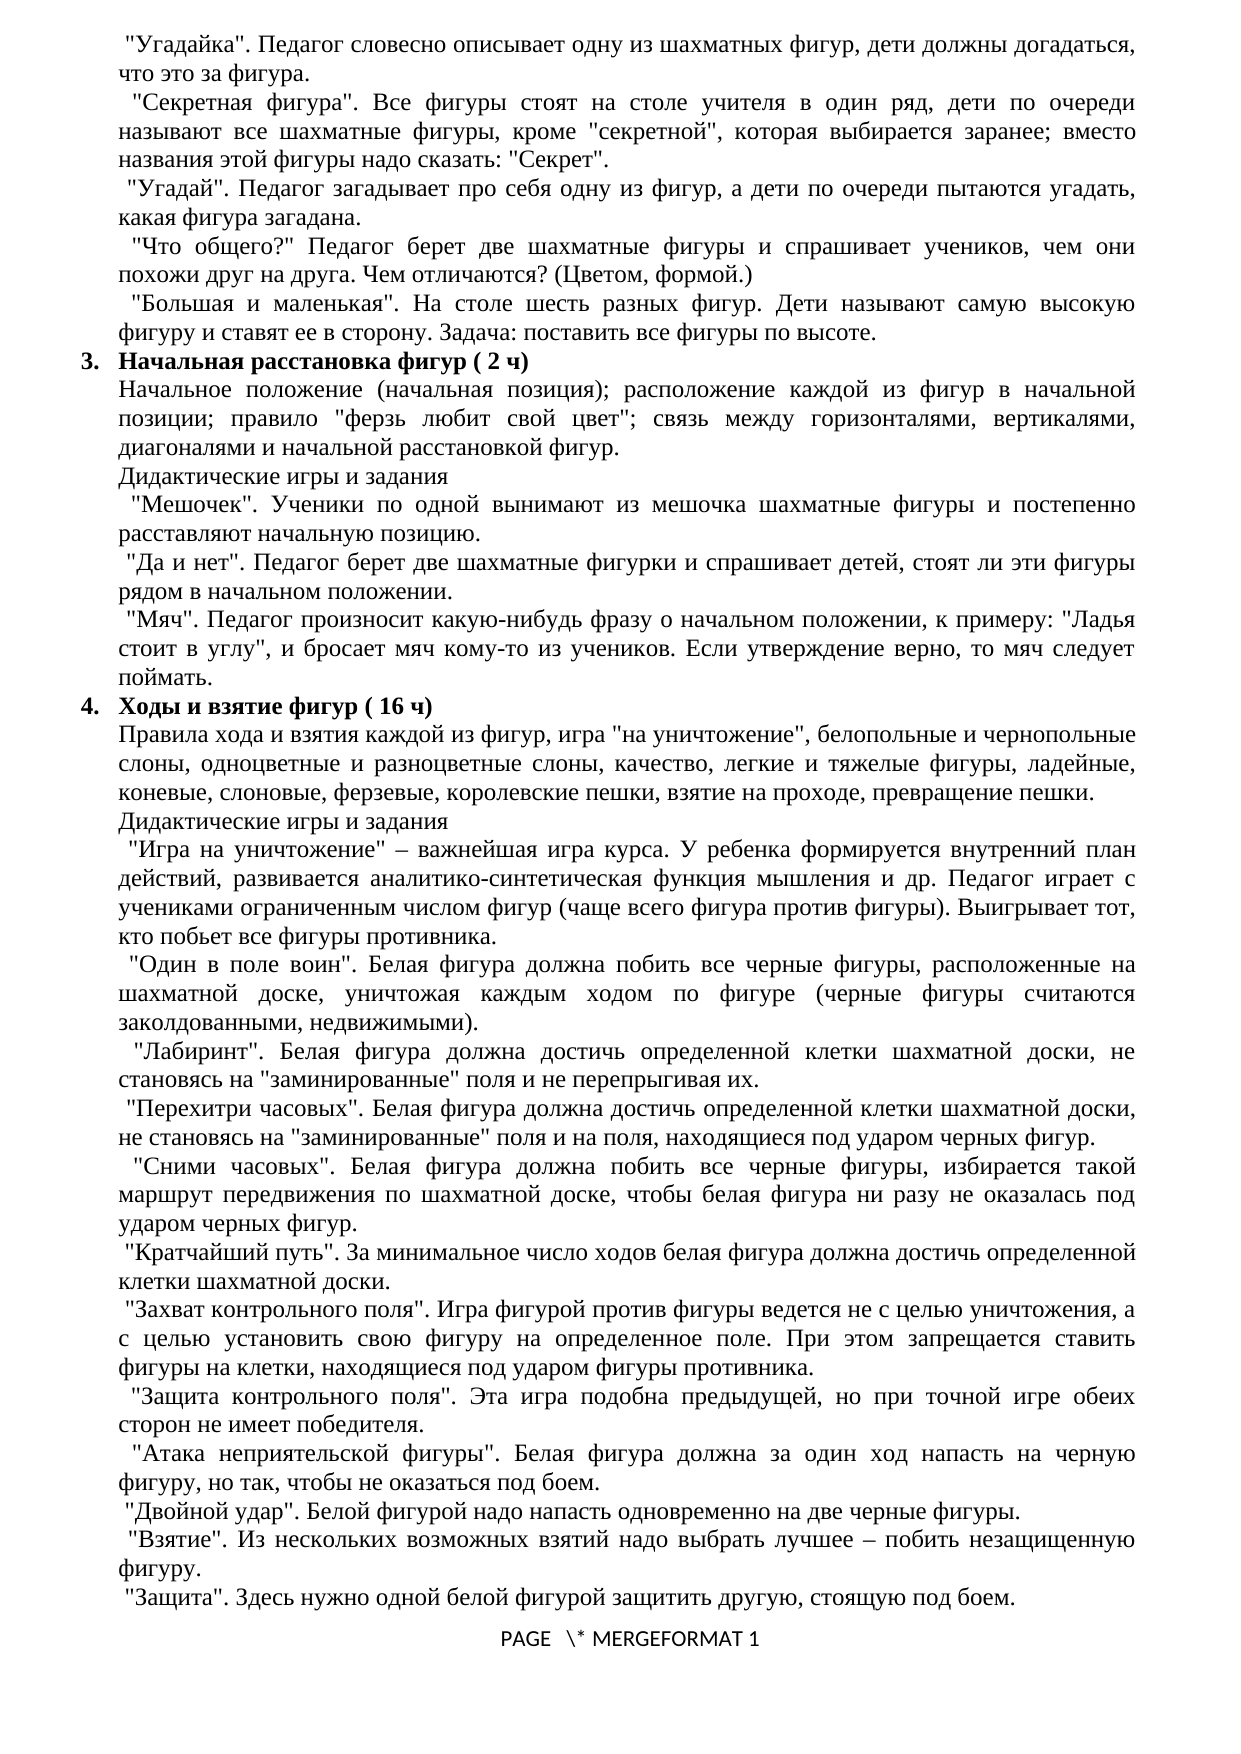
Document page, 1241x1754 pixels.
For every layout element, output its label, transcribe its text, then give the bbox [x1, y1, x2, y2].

text "Взятие". Из нескольких возможных взятий надо выбрать лучшее – побить незащищенную фигуру. [118, 1524, 1137, 1582]
text "Защита". Здесь нужно одной белой фигурой защитить другую, стоящую под боем. [118, 1582, 1137, 1611]
text "Кратчайший путь". За минимальное число ходов белая фигура должна достичь определенной клетки шахматной доски. [118, 1237, 1137, 1294]
text Правила хода и взятия каждой из фигур, игра "на уничтожение", белопольные и чернопольные слоны, одноцветные и разноцветные слоны, качество, легкие и тяжелые фигуры, ладейные, коневые, слоновые, ферзевые, королевские пешки, взятие на проходе, превращение пешки. [118, 719, 1137, 806]
text "Да и нет". Педагог берет две шахматные фигурки и спрашивает детей, стоят ли эти фигуры рядом в начальном положении. [118, 547, 1137, 604]
text "Угадайка". Педагог словесно описывает одну из шахматных фигур, дети должны догадаться, что это за фигура. [118, 29, 1137, 87]
text "Атака неприятельской фигуры". Белая фигура должна за один ход напасть на черную фигуру, но так, чтобы не оказаться под боем. [118, 1438, 1137, 1496]
text "Защита контрольного поля". Эта игра подобна предыдущей, но при точной игре обеих сторон не имеет победителя. [118, 1381, 1137, 1438]
text "Перехитри часовых". Белая фигура должна достичь определенной клетки шахматной доски, не становясь на "заминированные" поля и на поля, находящиеся под ударом черных фигур. [118, 1093, 1137, 1151]
text "Сними часовых". Белая фигура должна побить все черные фигуры, избирается такой маршрут передвижения по шахматной доске, чтобы белая фигура ни разу не оказалась под ударом черных фигур. [118, 1151, 1137, 1237]
list Ходы и взятие фигур ( 16 ч) [81, 691, 1137, 719]
text Дидактические игры и задания [118, 806, 1137, 834]
text "Двойной удар". Белой фигурой надо напасть одновременно на две черные фигуры. [118, 1496, 1137, 1524]
text "Угадай". Педагог загадывает про себя одну из фигур, а дети по очереди пытаются угадать, какая фигура загадана. [118, 173, 1137, 231]
text "Один в поле воин". Белая фигура должна побить все черные фигуры, расположенные на шахматной доске, уничтожая каждым ходом по фигуре (черные фигуры считаются заколдованными, недвижимыми). [118, 949, 1137, 1036]
text "Секретная фигура". Все фигуры стоят на столе учителя в один ряд, дети по очереди называют все шахматные фигуры, кроме "секретной", которая выбирается заранее; вместо названия этой фигуры надо сказать: "Секрет". [118, 87, 1137, 173]
text "Что общего?" Педагог берет две шахматные фигуры и спрашивает учеников, чем они похожи друг на друга. Чем отличаются? (Цветом, формой.) [118, 231, 1137, 288]
text "Мяч". Педагог произносит какую-нибудь фразу о начальном положении, к примеру: "Ладья стоит в углу", и бросает мяч кому-то из учеников. Если утверждение верно, то мяч следует поймать. [118, 604, 1137, 691]
text "Большая и маленькая". На столе шесть разных фигур. Дети называют самую высокую фигуру и ставят ее в сторону. Задача: поставить все фигуры по высоте. [118, 288, 1137, 346]
text "Лабиринт". Белая фигура должна достичь определенной клетки шахматной доски, не становясь на "заминированные" поля и не перепрыгивая их. [118, 1036, 1137, 1093]
text "Захват контрольного поля". Игра фигурой против фигуры ведется не с целью уничтожения, а с целью установить свою фигуру на определенное поле. При этом запрещается ставить фигуры на клетки, находящиеся под ударом фигуры противника. [118, 1294, 1137, 1381]
list Начальная расстановка фигур ( 2 ч) [81, 346, 1137, 374]
text "Игра на уничтожение" – важнейшая игра курса. У ребенка формируется внутренний план действий, развивается аналитико-синтетическая функция мышления и др. Педагог играет с учениками ограниченным числом фигур (чаще всего фигура против фигуры). Выигрывает тот, кто побьет все фигуры противника. [118, 834, 1137, 949]
text Дидактические игры и задания [118, 461, 1137, 489]
text Начальное положение (начальная позиция); расположение каждой из фигур в начальной позиции; правило "ферзь любит свой цвет"; связь между горизонталями, вертикалями, диагоналями и начальной расстановкой фигур. [118, 374, 1137, 461]
text "Мешочек". Ученики по одной вынимают из мешочка шахматные фигуры и постепенно расставляют начальную позицию. [118, 489, 1137, 547]
